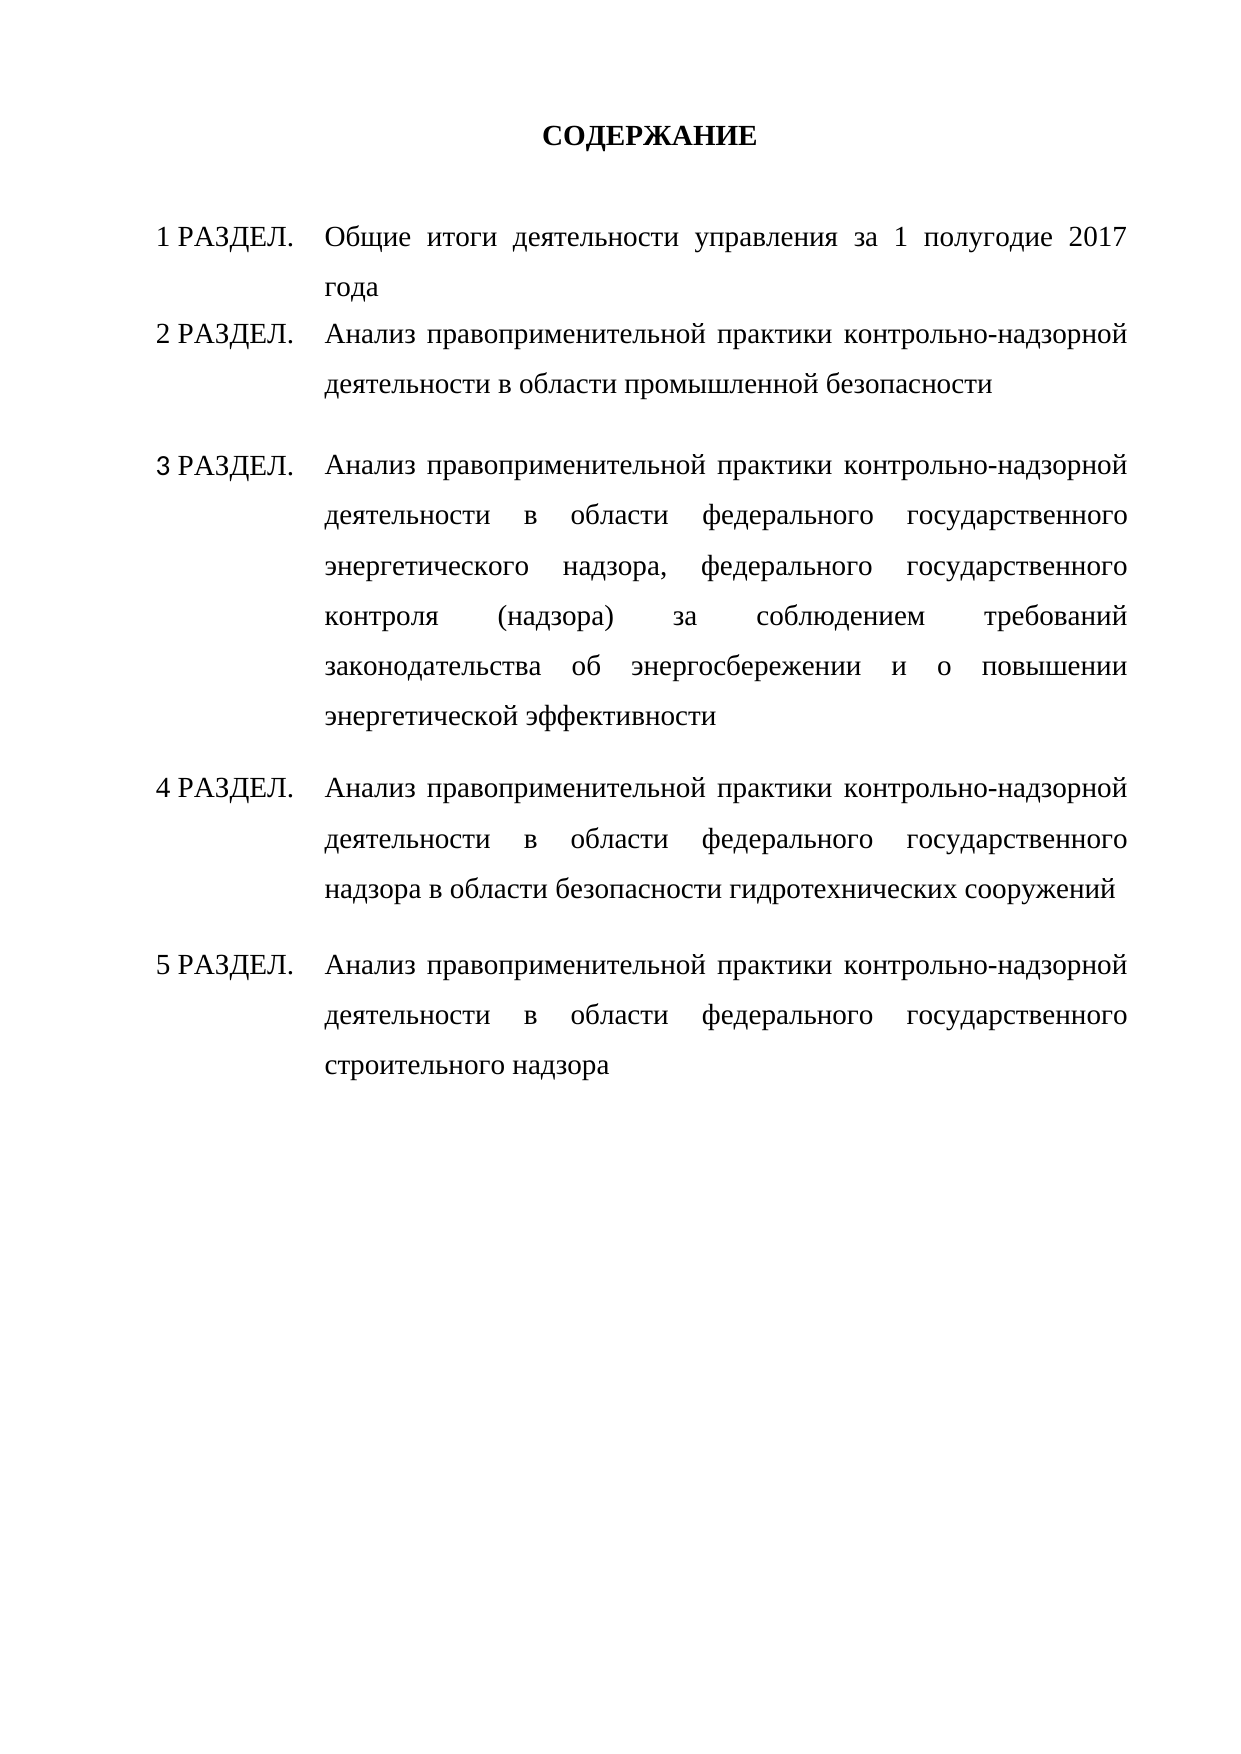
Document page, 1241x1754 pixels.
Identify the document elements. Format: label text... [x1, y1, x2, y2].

table_cell Анализ правоприменительной практики контрольно-надзорной деятельности в области промышленной безопасности [313, 316, 1139, 447]
table_cell 4 раздел. [136, 771, 313, 947]
text СОДЕРЖАНИЕ [148, 118, 1152, 152]
table_cell 2 раздел. [136, 316, 313, 447]
table_cell Анализ правоприменительной практики контрольно-надзорной деятельности в области федерального государственного строительного надзора [313, 947, 1139, 1109]
table_cell 3 раздел. [136, 447, 313, 771]
table_header Общие итоги деятельности управления за 1 полугодие 2017 года [313, 219, 1139, 316]
table_cell Анализ правоприменительной практики контрольно-надзорной деятельности в области федерального государственного надзора в области безопасности гидротехнических сооружений [313, 771, 1139, 947]
table_cell Анализ правоприменительной практики контрольно-надзорной деятельности в области федерального государственного энергетического надзора, федерального государственного контроля (надзора) за соблюдением требований законодательства об энергосбережении и о повышении энергетической эффективности [313, 447, 1139, 771]
table_header 1 Раздел. [136, 219, 313, 316]
table_cell 5 раздел. [136, 947, 313, 1109]
